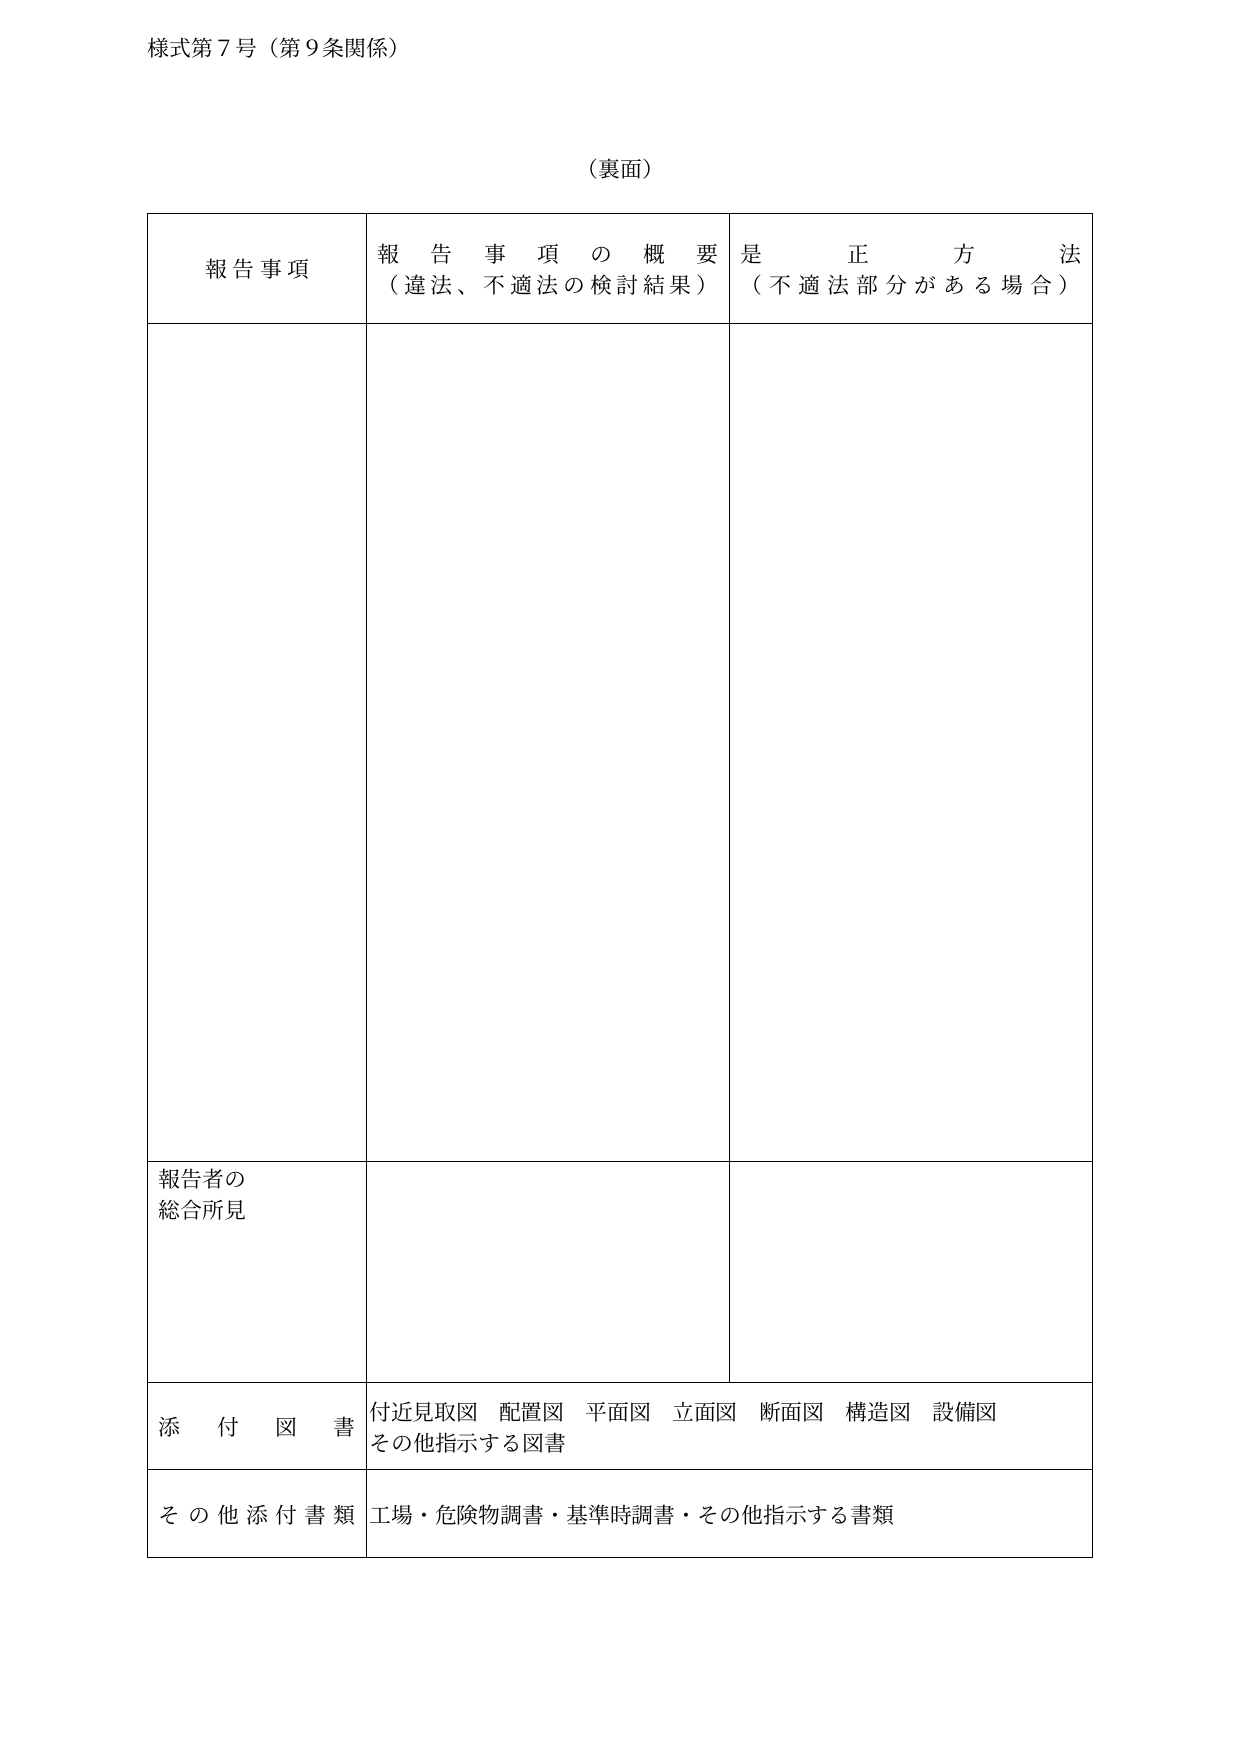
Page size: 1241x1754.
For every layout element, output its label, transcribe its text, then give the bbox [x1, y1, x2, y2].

table_cell [367, 324, 729, 1161]
table_cell 報告者の 総合所見 [148, 1162, 366, 1382]
table_header 報告事項の概要 （違法、不適法の検討結果） [367, 214, 729, 323]
table_cell 付近見取図 配置図 平面図 立面図 断面図 構造図 設備図 その他指示する図書 [367, 1383, 1092, 1469]
table_cell [730, 1162, 1092, 1382]
table_cell 添付図書 [148, 1383, 366, 1469]
table_header 報 告 事 項 [148, 214, 366, 323]
text （裏面） [148, 152, 1092, 183]
table_cell [148, 324, 366, 1161]
table_cell [367, 1162, 729, 1382]
table_cell 工場・危険物調書・基準時調書・その他指示する書類 [367, 1470, 1092, 1557]
table_cell その他添付書類 [148, 1470, 366, 1557]
table_cell [730, 324, 1092, 1161]
table_header 是正方法 （不適法部分がある場合） [730, 214, 1092, 323]
